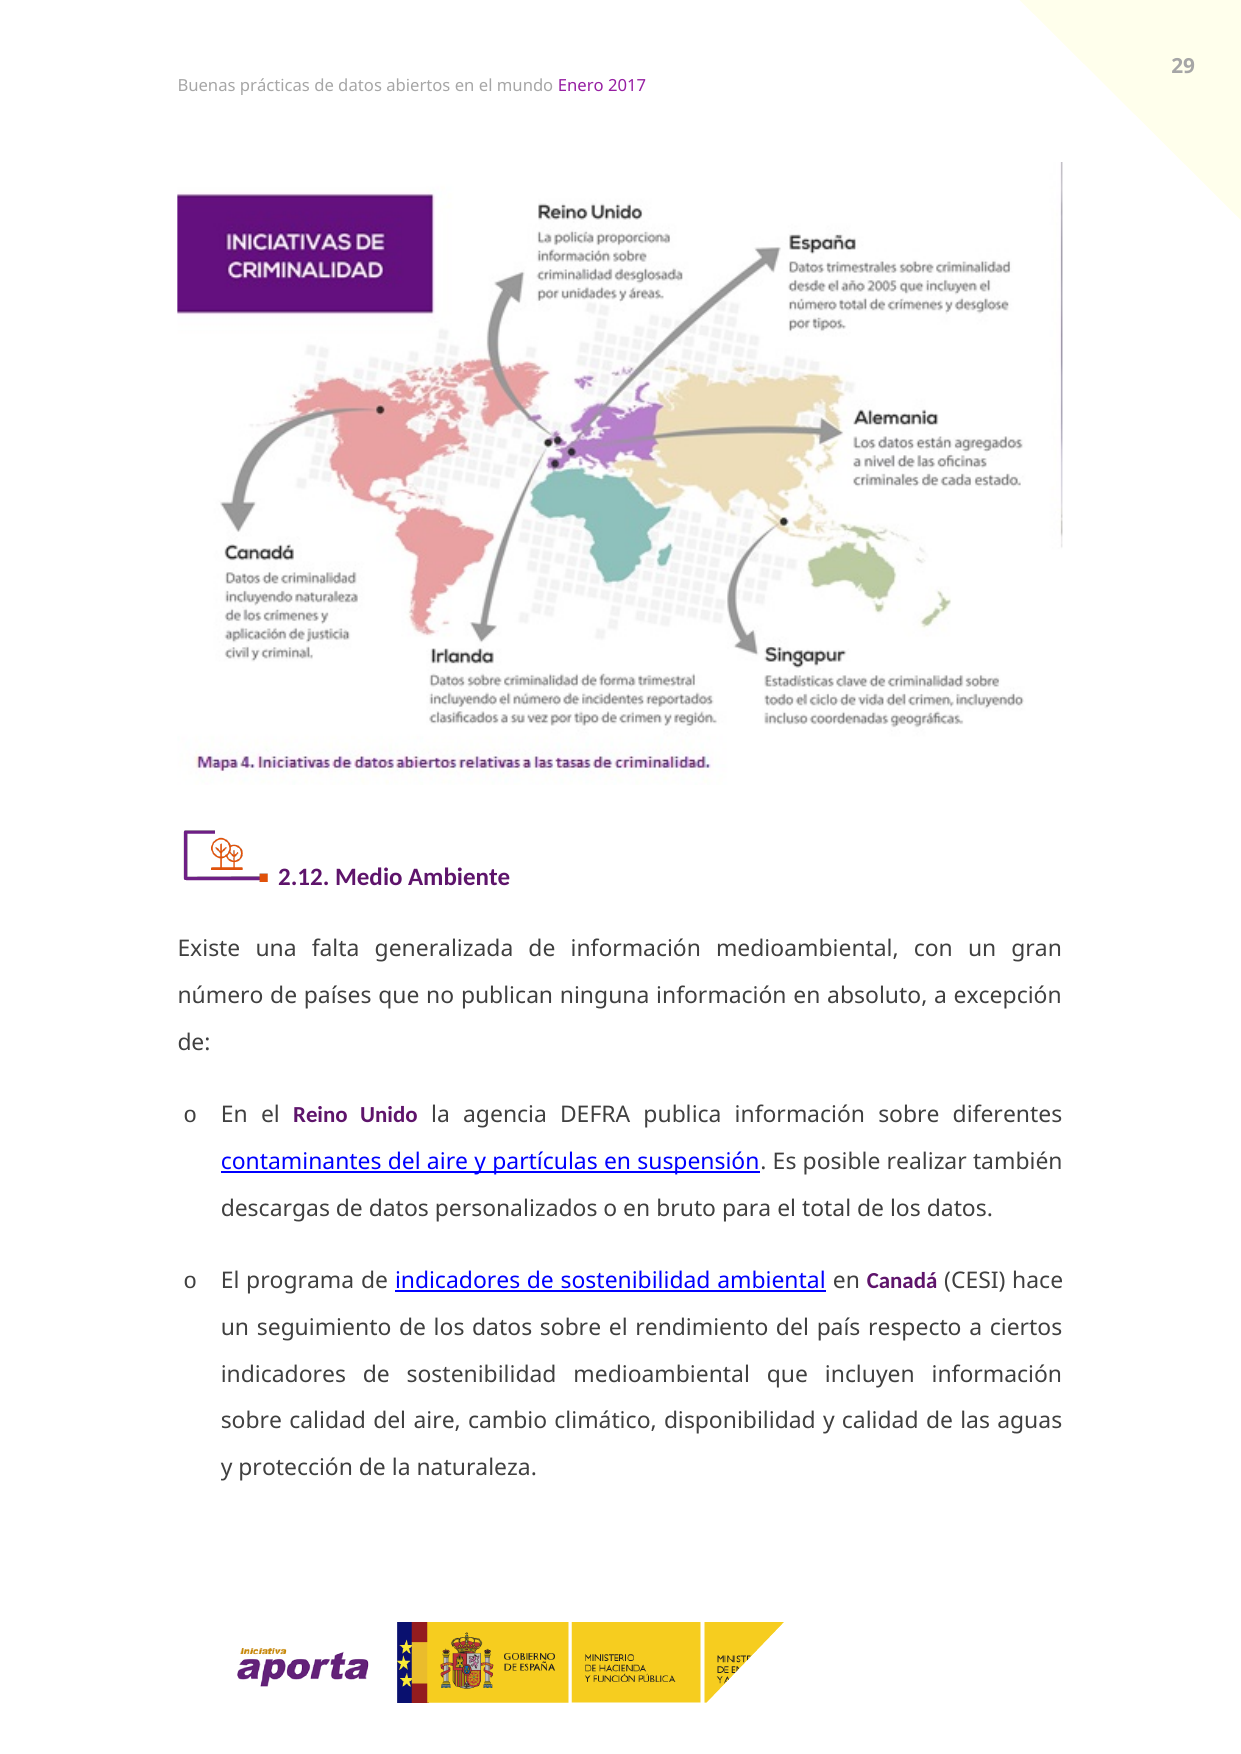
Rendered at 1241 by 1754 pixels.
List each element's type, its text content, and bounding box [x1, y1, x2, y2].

list El programa de indicadores de sostenibilidad ambiental en Canadá (CESI) hace un seguimiento de los datos sobre el rendimiento del país respecto a ciertos indicadores de sostenibilidad medioambiental que incluyen información sobre calidad del aire, cambio climático, disponibilidad y calidad de las aguas y protección de la naturaleza. [183, 1264, 1063, 1482]
list En el Reino Unido la agencia DEFRA publica información sobre diferentes contaminantes del aire y partículas en suspensión. Es posible realizar también descargas de datos personalizados o en bruto para el total de los datos. [183, 1098, 1063, 1223]
picture [177, 825, 273, 886]
picture [176, 1622, 783, 1703]
picture [177, 162, 1063, 785]
text 2.12. Medio Ambiente [177, 825, 1063, 892]
text Existe una falta generalizada de información medioambiental, con un gran número de países que no publican ninguna información en absoluto, a excepción de: [177, 932, 1063, 1057]
